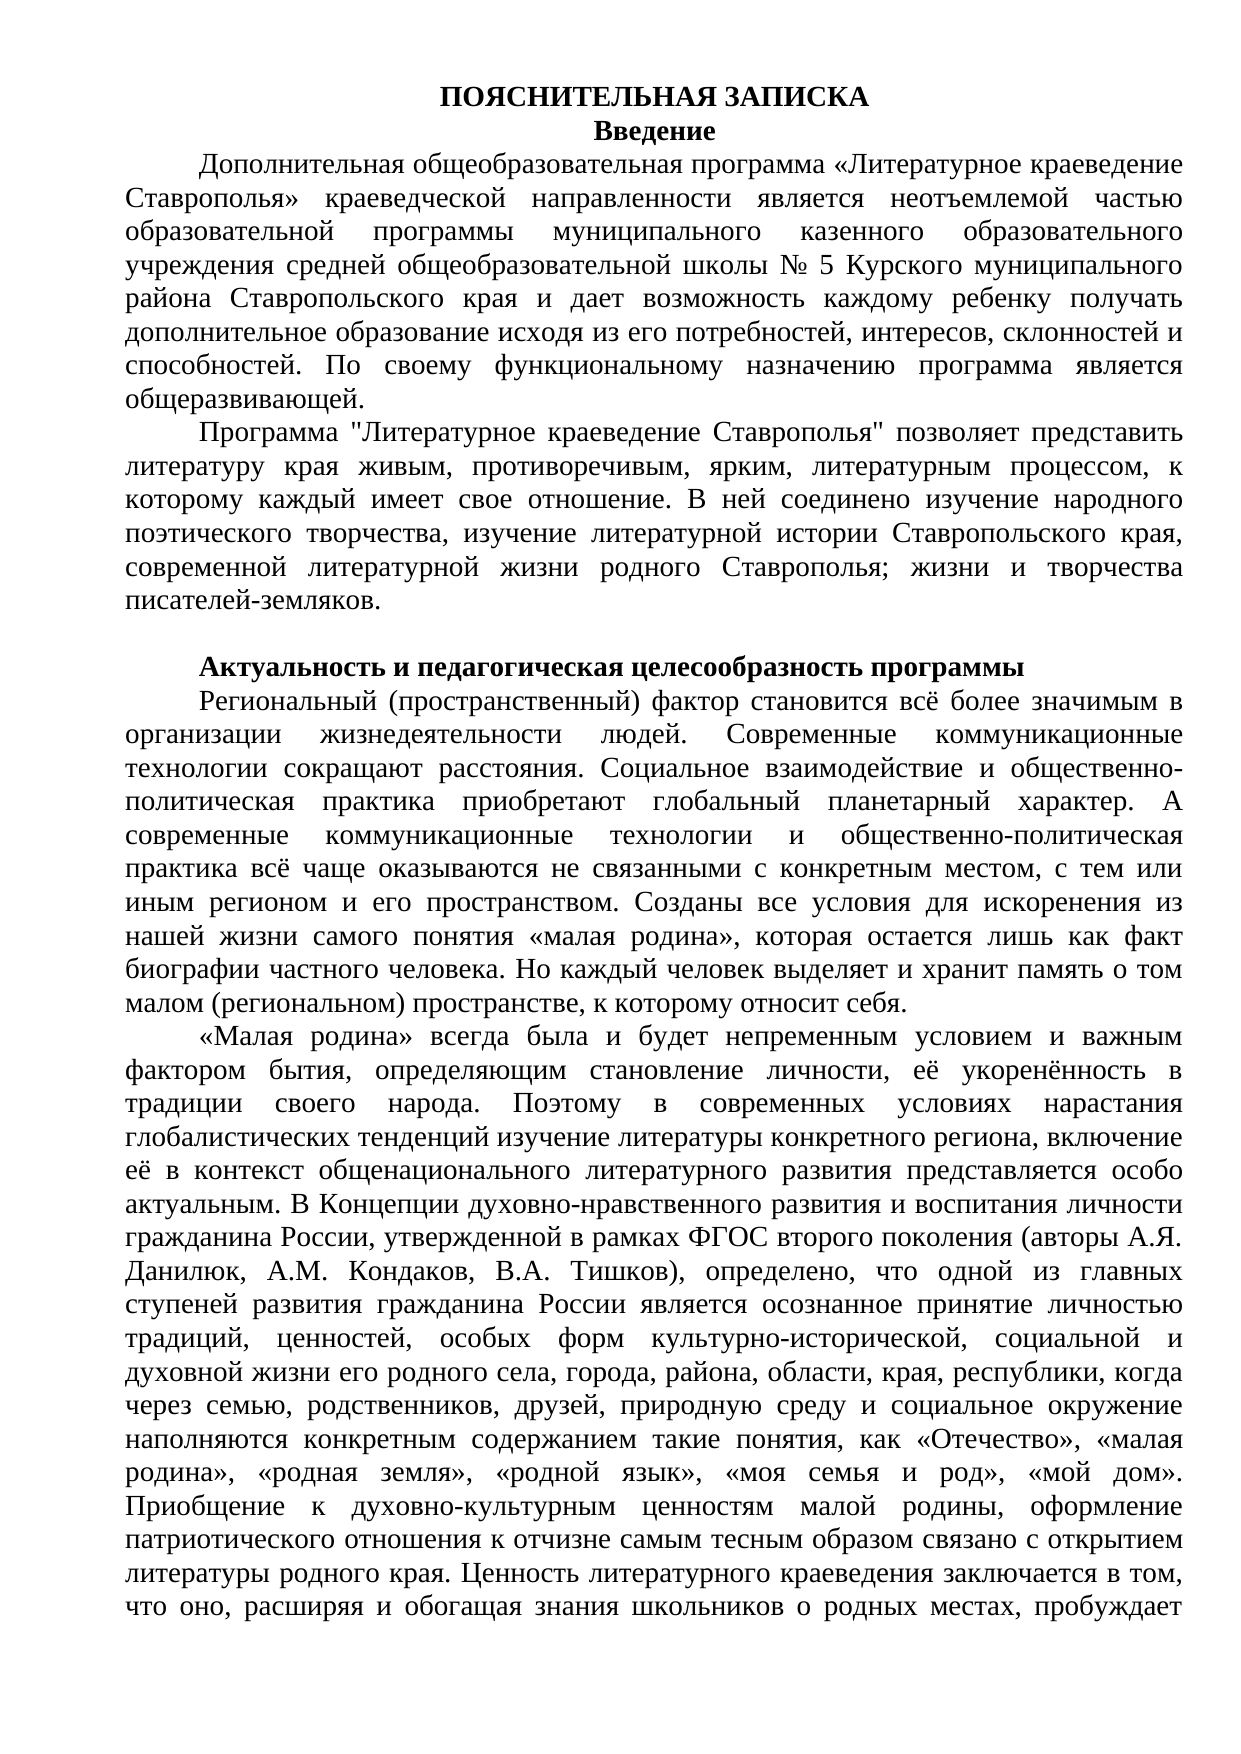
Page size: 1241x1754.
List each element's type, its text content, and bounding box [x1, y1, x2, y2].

text Актуальность и педагогическая целесообразность программы [125, 649, 1184, 683]
text Введение [125, 113, 1184, 146]
text Дополнительная общеобразовательная программа «Литературное краеведение Ставрополья» краеведческой направленности является неотъемлемой частью образовательной программы муниципального казенного образовательного учреждения средней общеобразовательной школы № 5 Курского муниципального района Ставропольского края и дает возможность каждому ребенку получать дополнительное образование исходя из его потребностей, интересов, склонностей и способностей. По своему функциональному назначению программа является общеразвивающей. [125, 146, 1184, 414]
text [125, 1018, 1184, 1622]
text Программа "Литературное краеведение Ставрополья" позволяет представить литературу края живым, противоречивым, ярким, литературным процессом, к которому каждый имеет свое отношение. В ней соединено изучение народного поэтического творчества, изучение литературной истории Ставропольского края, современной литературной жизни родного Ставрополья; жизни и творчества писателей-земляков. [125, 414, 1184, 616]
text Региональный (пространственный) фактор становится всё более значимым в организации жизнедеятельности людей. Современные коммуникационные технологии сокращают расстояния. Социальное взаимодействие и общественно-политическая практика приобретают глобальный планетарный характер. А современные коммуникационные технологии и общественно-политическая практика всё чаще оказываются не связанными с конкретным местом, с тем или иным регионом и его пространством. Созданы все условия для искоренения из нашей жизни самого понятия «малая родина», которая остается лишь как факт биографии частного человека. Но каждый человек выделяет и хранит память о том малом (региональном) пространстве, к которому относит себя. [125, 683, 1184, 1018]
text ПОЯСНИТЕЛЬНАЯ ЗАПИСКА [125, 79, 1184, 113]
